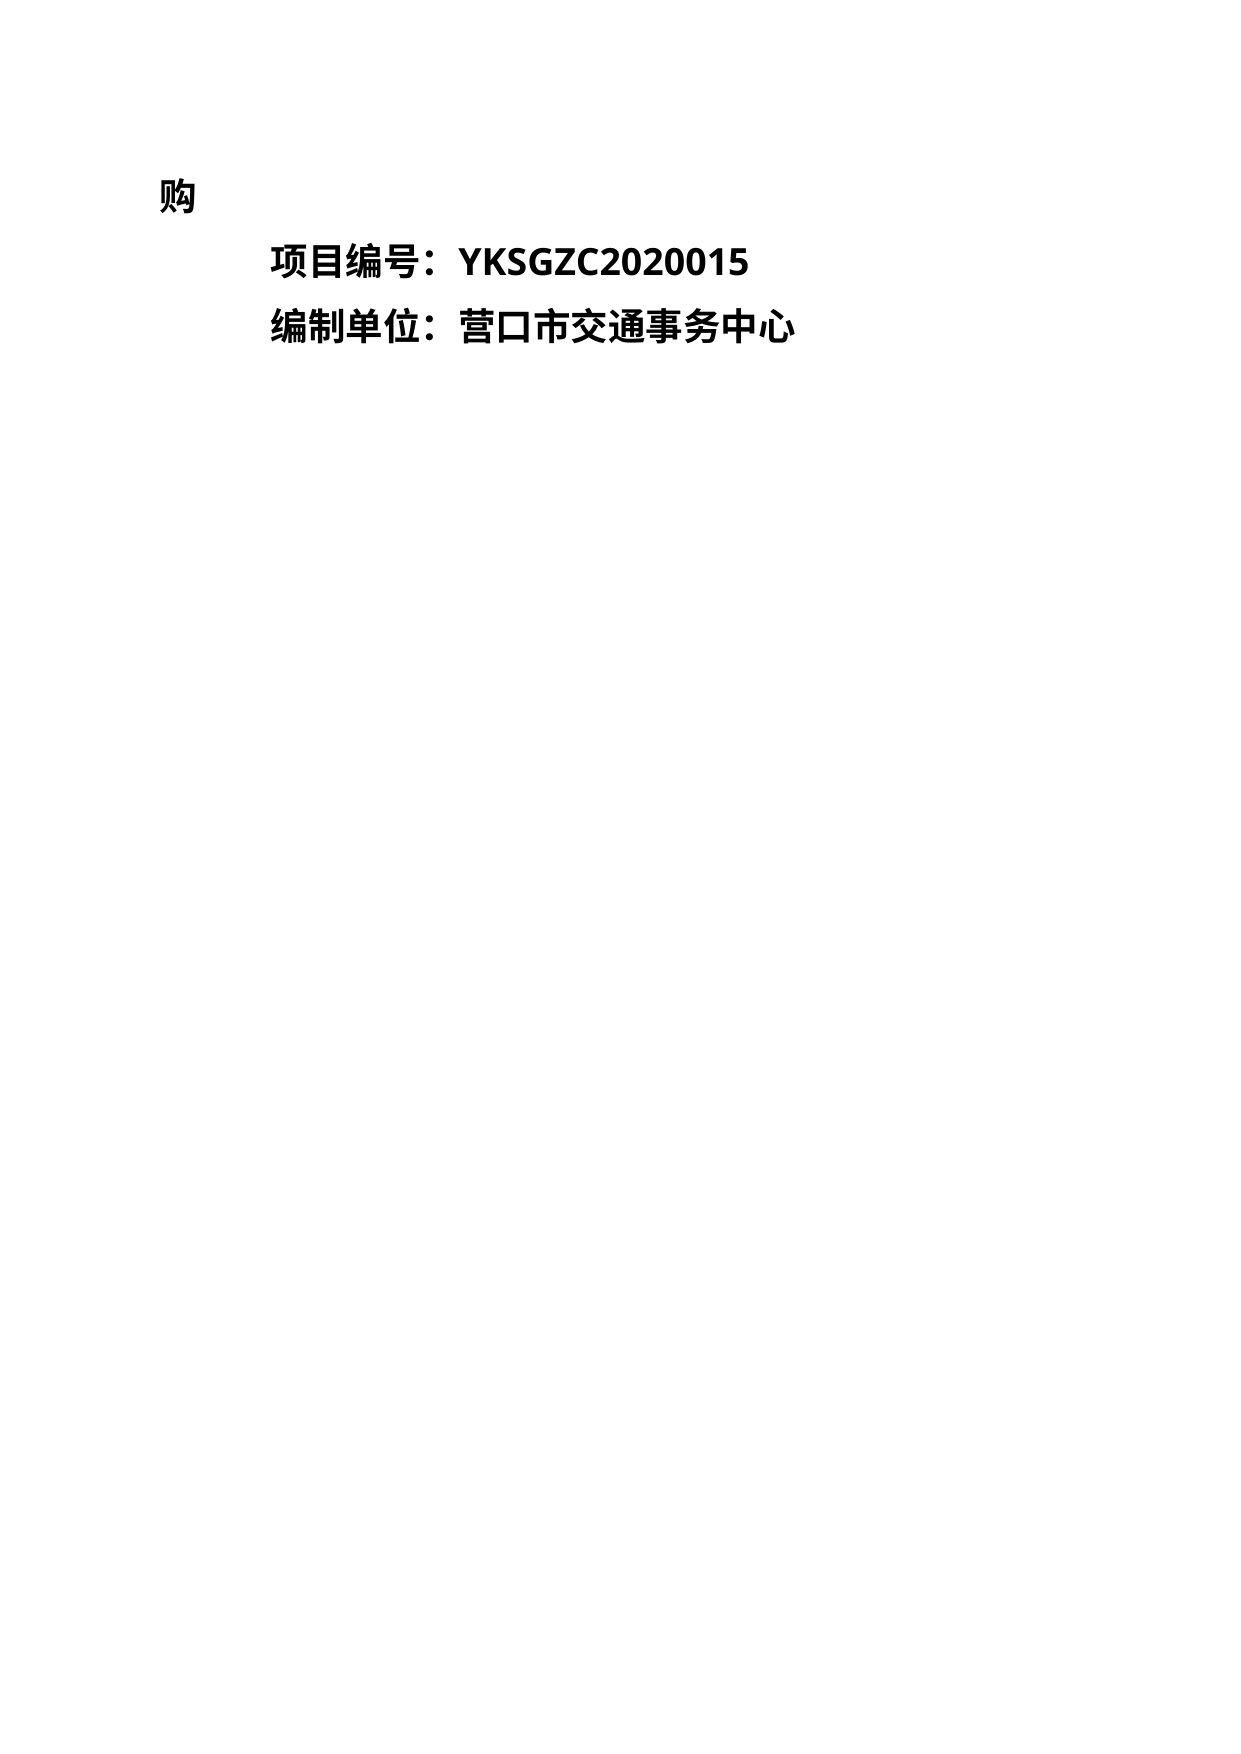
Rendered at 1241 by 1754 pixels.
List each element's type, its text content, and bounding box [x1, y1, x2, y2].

text 项目编号： [159, 227, 1087, 292]
text 编制单位： [159, 292, 1087, 357]
text 项目名称： [159, 162, 1087, 227]
